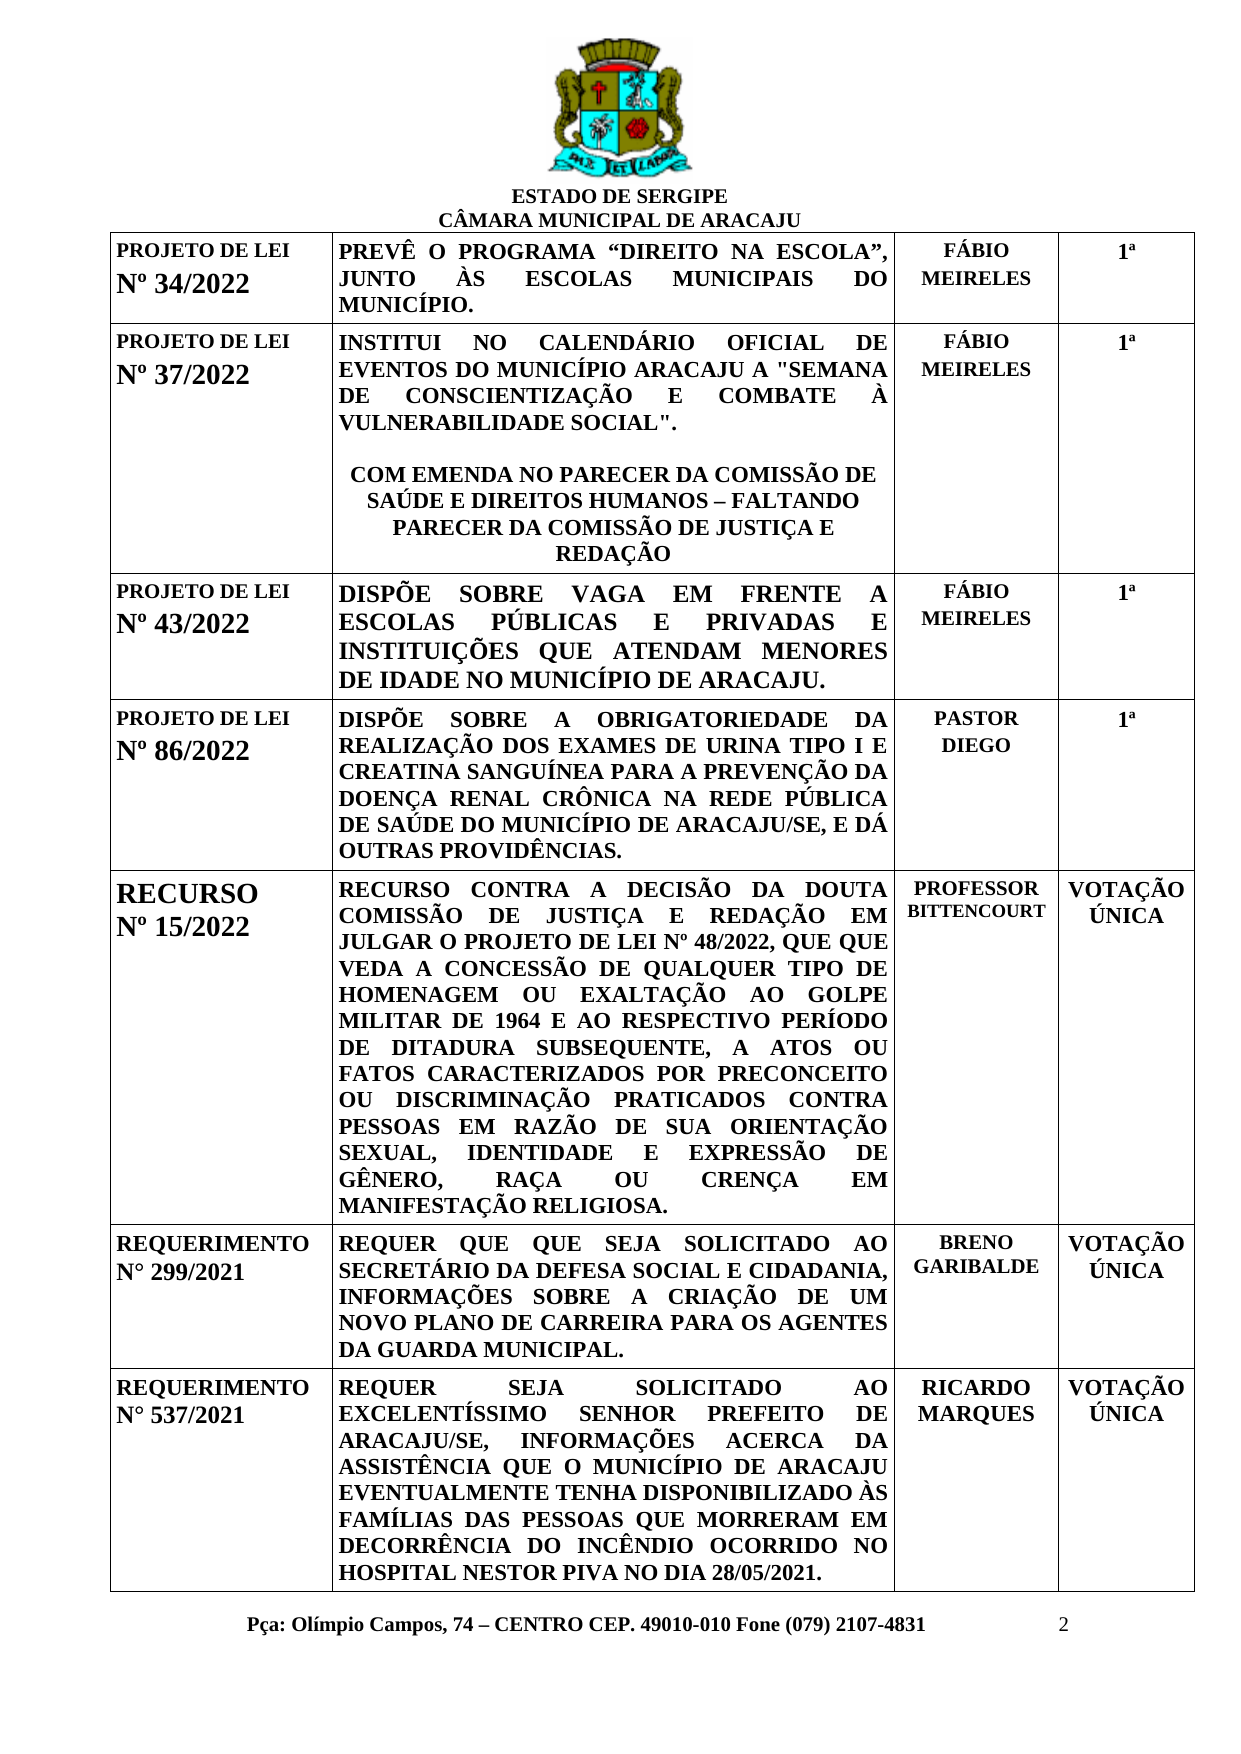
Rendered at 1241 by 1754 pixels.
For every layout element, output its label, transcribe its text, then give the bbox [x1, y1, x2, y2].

table_cell RECURSO CONTRA A DECISÃO DA DOUTA COMISSÃO DE JUSTIÇA E REDAÇÃO EM JULGAR O PROJETO DE LEI Nº 48/2022, QUE QUE VEDA A CONCESSÃO DE QUALQUER TIPO DE HOMENAGEM OU EXALTAÇÃO AO GOLPE MILITAR DE 1964 E AO RESPECTIVO PERÍODO DE DITADURA SUBSEQUENTE, A ATOS OU FATOS CARACTERIZADOS POR PRECONCEITO OU DISCRIMINAÇÃO PRATICADOS CONTRA PESSOAS EM RAZÃO DE SUA ORIENTAÇÃO SEXUAL, IDENTIDADE E EXPRESSÃO DE GÊNERO, RAÇA OU CRENÇA EM MANIFESTAÇÃO RELIGIOSA. [333, 871, 894, 1224]
table_cell PROJETO DE LEI Nº 34/2022 [111, 233, 332, 323]
table_cell REQUERIMENTO N° 299/2021 [111, 1225, 332, 1368]
table_cell PROJETO DE LEI Nº 37/2022 [111, 324, 332, 572]
table_cell FÁBIO MEIRELES [895, 574, 1058, 699]
table_cell VOTAÇÃO ÚNICA [1059, 871, 1194, 1224]
table_cell VOTAÇÃO ÚNICA [1059, 1225, 1194, 1368]
table_cell FÁBIO MEIRELES [895, 233, 1058, 323]
table_cell RECURSO Nº 15/2022 [111, 871, 332, 1224]
table_cell PASTOR DIEGO [895, 700, 1058, 869]
table_cell RICARDO MARQUES [895, 1369, 1058, 1591]
table_cell 1ª [1059, 700, 1194, 869]
table_cell 1ª [1059, 233, 1194, 323]
table_cell REQUERIMENTO N° 537/2021 [111, 1369, 332, 1591]
table_cell REQUER QUE QUE SEJA SOLICITADO AO SECRETÁRIO DA DEFESA SOCIAL E CIDADANIA, INFORMAÇÕES SOBRE A CRIAÇÃO DE UM NOVO PLANO DE CARREIRA PARA OS AGENTES DA GUARDA MUNICIPAL. [333, 1225, 894, 1368]
table_cell REQUER SEJA SOLICITADO AO EXCELENTÍSSIMO SENHOR PREFEITO DE ARACAJU/SE, INFORMAÇÕES ACERCA DA ASSISTÊNCIA QUE O MUNICÍPIO DE ARACAJU EVENTUALMENTE TENHA DISPONIBILIZADO ÀS FAMÍLIAS DAS PESSOAS QUE MORRERAM EM DECORRÊNCIA DO INCÊNDIO OCORRIDO NO HOSPITAL NESTOR PIVA NO DIA 28/05/2021. [333, 1369, 894, 1591]
table_cell DISPÕE SOBRE A OBRIGATORIEDADE DA REALIZAÇÃO DOS EXAMES DE URINA TIPO I E CREATINA SANGUÍNEA PARA A PREVENÇÃO DA DOENÇA RENAL CRÔNICA NA REDE PÚBLICA DE SAÚDE DO MUNICÍPIO DE ARACAJU/SE, E DÁ OUTRAS PROVIDÊNCIAS. [333, 700, 894, 869]
table_cell BRENO GARIBALDE [895, 1225, 1058, 1368]
table_cell 1ª [1059, 324, 1194, 572]
table_cell VOTAÇÃO ÚNICA [1059, 1369, 1194, 1591]
table_cell PROJETO DE LEI Nº 86/2022 [111, 700, 332, 869]
table_cell INSTITUI NO CALENDÁRIO OFICIAL DE EVENTOS DO MUNICÍPIO ARACAJU A "SEMANA DE CONSCIENTIZAÇÃO E COMBATE À VULNERABILIDADE SOCIAL". COM EMENDA NO PARECER DA COMISSÃO DE SAÚDE E DIREITOS HUMANOS – FALTANDO PARECER DA COMISSÃO DE JUSTIÇA E REDAÇÃO [333, 324, 894, 572]
table_cell PROJETO DE LEI Nº 43/2022 [111, 574, 332, 699]
table_cell DISPÕE SOBRE VAGA EM FRENTE A ESCOLAS PÚBLICAS E PRIVADAS E INSTITUIÇÕES QUE ATENDAM MENORES DE IDADE NO MUNICÍPIO DE ARACAJU. [333, 574, 894, 699]
table_cell FÁBIO MEIRELES [895, 324, 1058, 572]
table_cell PROFESSOR BITTENCOURT [895, 871, 1058, 1224]
table_cell PREVÊ O PROGRAMA “DIREITO NA ESCOLA”, JUNTO ÀS ESCOLAS MUNICIPAIS DO MUNICÍPIO. [333, 233, 894, 323]
table_cell 1ª [1059, 574, 1194, 699]
